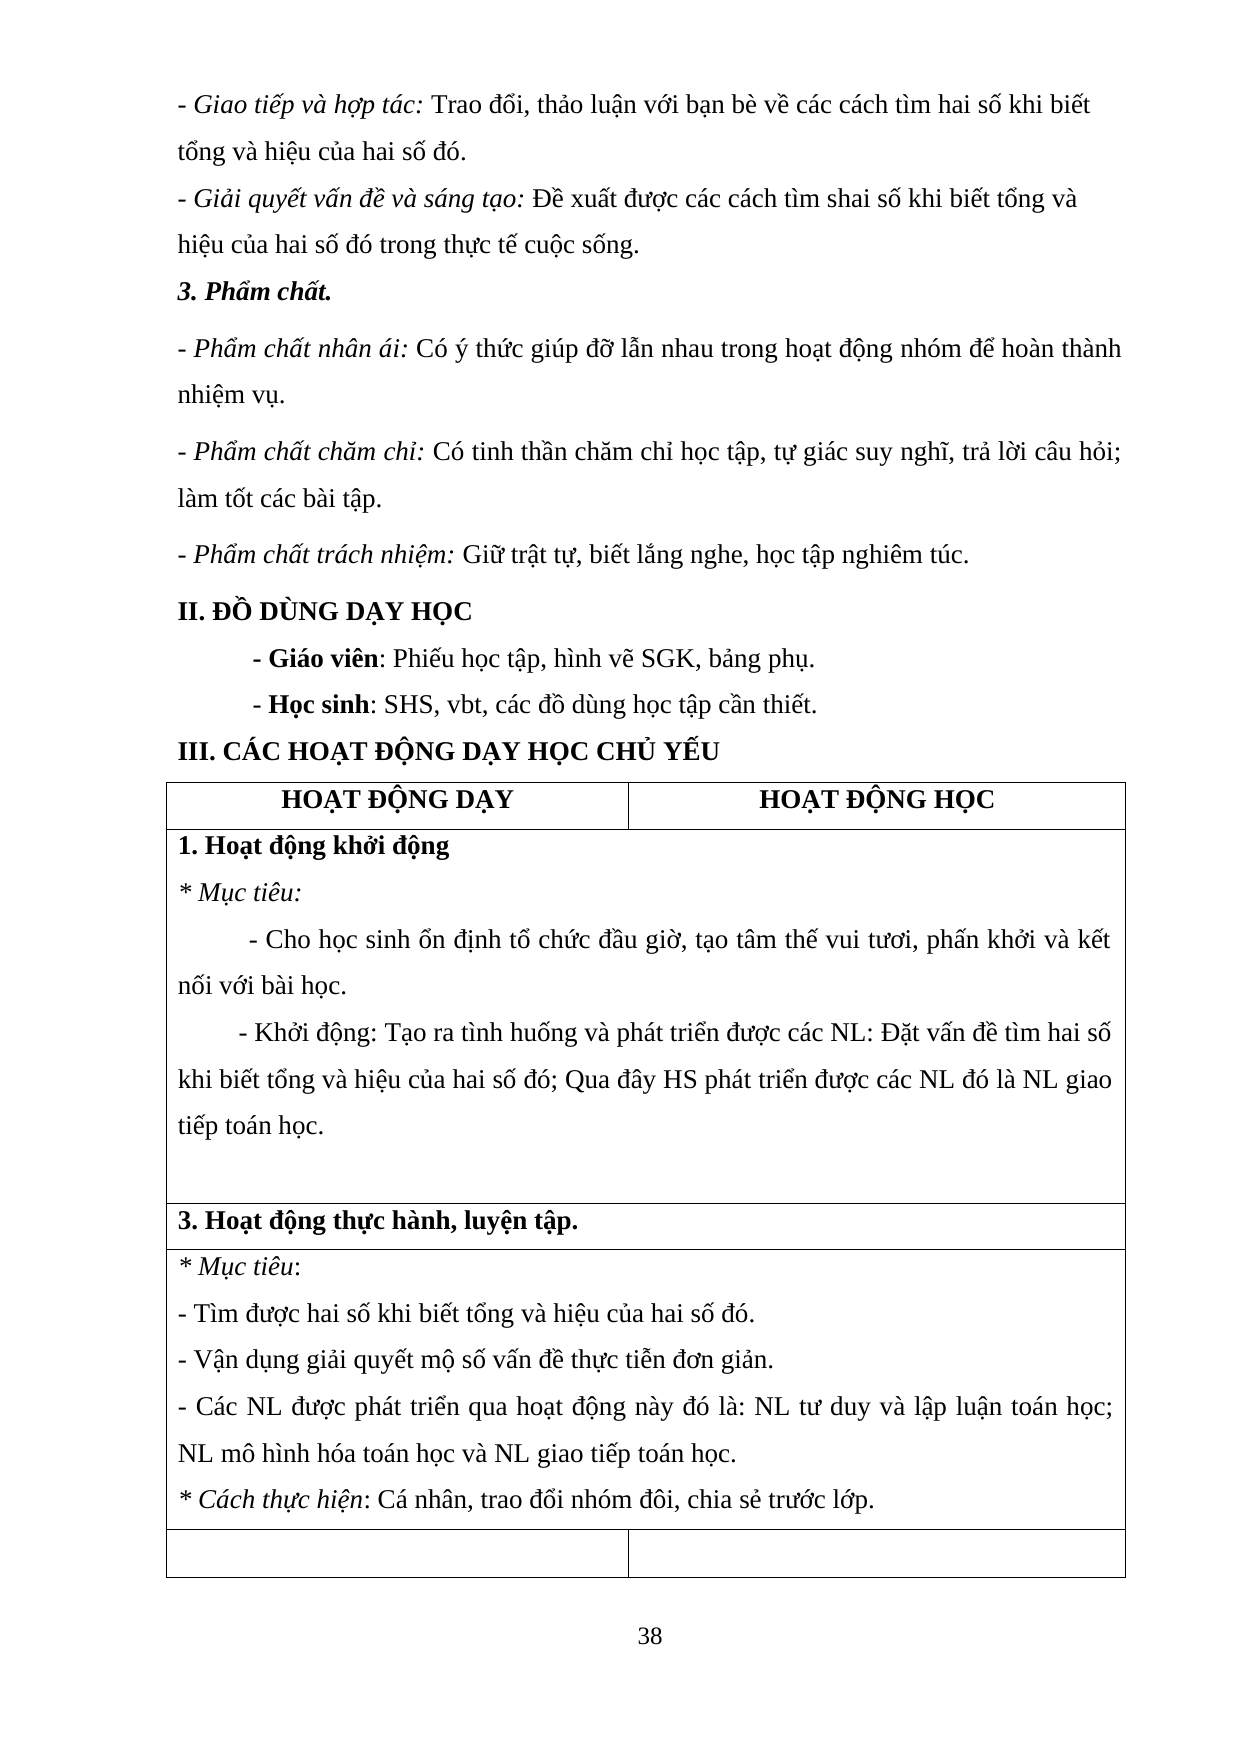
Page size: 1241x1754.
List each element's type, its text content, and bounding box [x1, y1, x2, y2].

table_header HOẠT ĐỘNG DẠY [167, 783, 628, 828]
text - Giáo viên: Phiếu học tập, hình vẽ SGK, bảng phụ. [252, 642, 1122, 673]
text - Phẩm chất trách nhiệm: Giữ trật tự, biết lắng nghe, học tập nghiêm túc. [177, 539, 1122, 570]
text - Học sinh: SHS, vbt, các đồ dùng học tập cần thiết. [252, 689, 1122, 720]
text III. CÁC HOẠT ĐỘNG DẠY HỌC CHỦ YẾU [177, 735, 1122, 766]
table_cell * Mục tiêu: - Tìm được hai số khi biết tổng và hiệu của hai số đó. - Vận dụng giải quyết mộ số vấn đề thực tiễn đơn giản. - Các NL được phát triển qua hoạt động này đó là: NL tư duy và lập luận toán học; NL mô hình hóa toán học và NL giao tiếp toán học. * Cách thực hiện: Cá nhân, trao đổi nhóm đôi, chia sẻ trước lớp. [167, 1250, 1125, 1529]
table_cell 1. Hoạt động khởi động * Mục tiêu: - Cho học sinh ổn định tổ chức đầu giờ, tạo tâm thế vui tươi, phấn khởi và kết nối với bài học. - Khởi động: Tạo ra tình huống và phát triển được các NL: Đặt vấn đề tìm hai số khi biết tổng và hiệu của hai số đó; Qua đây HS phát triển được các NL đó là NL giao tiếp toán học. [167, 830, 1125, 1203]
text II. ĐỒ DÙNG DẠY HỌC [177, 595, 1122, 626]
text - Phẩm chất nhân ái: Có ý thức giúp đỡ lẫn nhau trong hoạt động nhóm để hoàn thành nhiệm vụ. [177, 332, 1122, 410]
text - Giao tiếp và hợp tác: Trao đổi, thảo luận với bạn bè về các cách tìm hai số khi biết tổng và hiệu của hai số đó. [177, 89, 1122, 166]
text - Giải quyết vấn đề và sáng tạo: Đề xuất được các cách tìm shai số khi biết tổng và hiệu của hai số đó trong thực tế cuộc sống. [177, 182, 1122, 260]
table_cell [167, 1530, 628, 1577]
table_header HOẠT ĐỘNG HỌC [629, 783, 1125, 828]
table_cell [629, 1530, 1125, 1577]
text - Phẩm chất chăm chỉ: Có tinh thần chăm chỉ học tập, tự giác suy nghĩ, trả lời câu hỏi; làm tốt các bài tập. [177, 435, 1122, 513]
table_cell 3. Hoạt động thực hành, luyện tập. [167, 1204, 1125, 1249]
text 3. Phẩm chất. [177, 275, 1122, 306]
